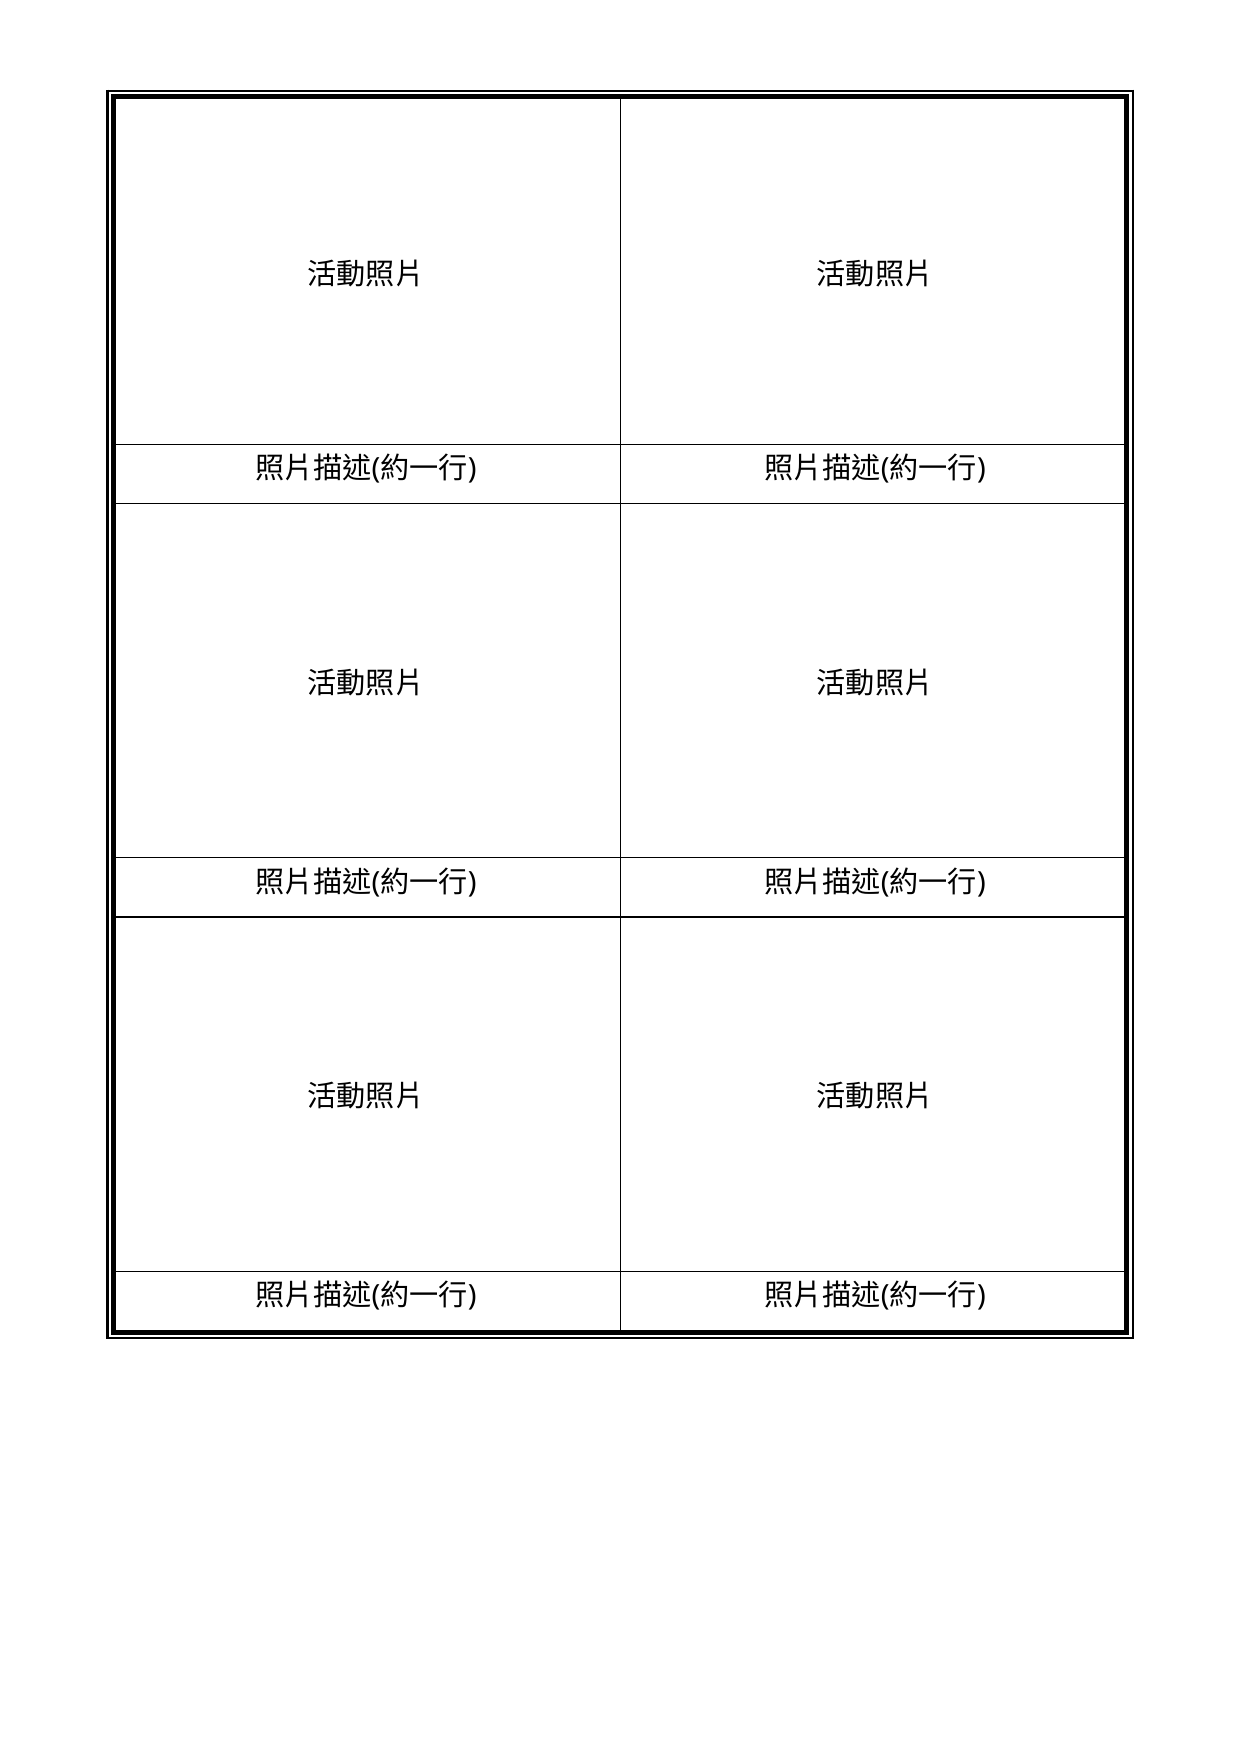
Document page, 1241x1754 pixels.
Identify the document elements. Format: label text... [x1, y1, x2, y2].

table_cell 活動照片 [621, 918, 1124, 1271]
table_cell 照片描述(約一行) [621, 1272, 1124, 1330]
table_cell 照片描述(約一行) [621, 858, 1124, 916]
table_cell 照片描述(約一行) [116, 858, 620, 916]
table_cell 照片描述(約一行) [116, 445, 620, 503]
table_header 活動照片 [116, 99, 620, 444]
table_cell 活動照片 [621, 504, 1124, 857]
table_cell 照片描述(約一行) [116, 1272, 620, 1330]
table_cell 活動照片 [116, 504, 620, 857]
table_header 活動照片 [621, 99, 1124, 444]
table_cell 活動照片 [116, 918, 620, 1271]
table_cell 照片描述(約一行) [621, 445, 1124, 503]
